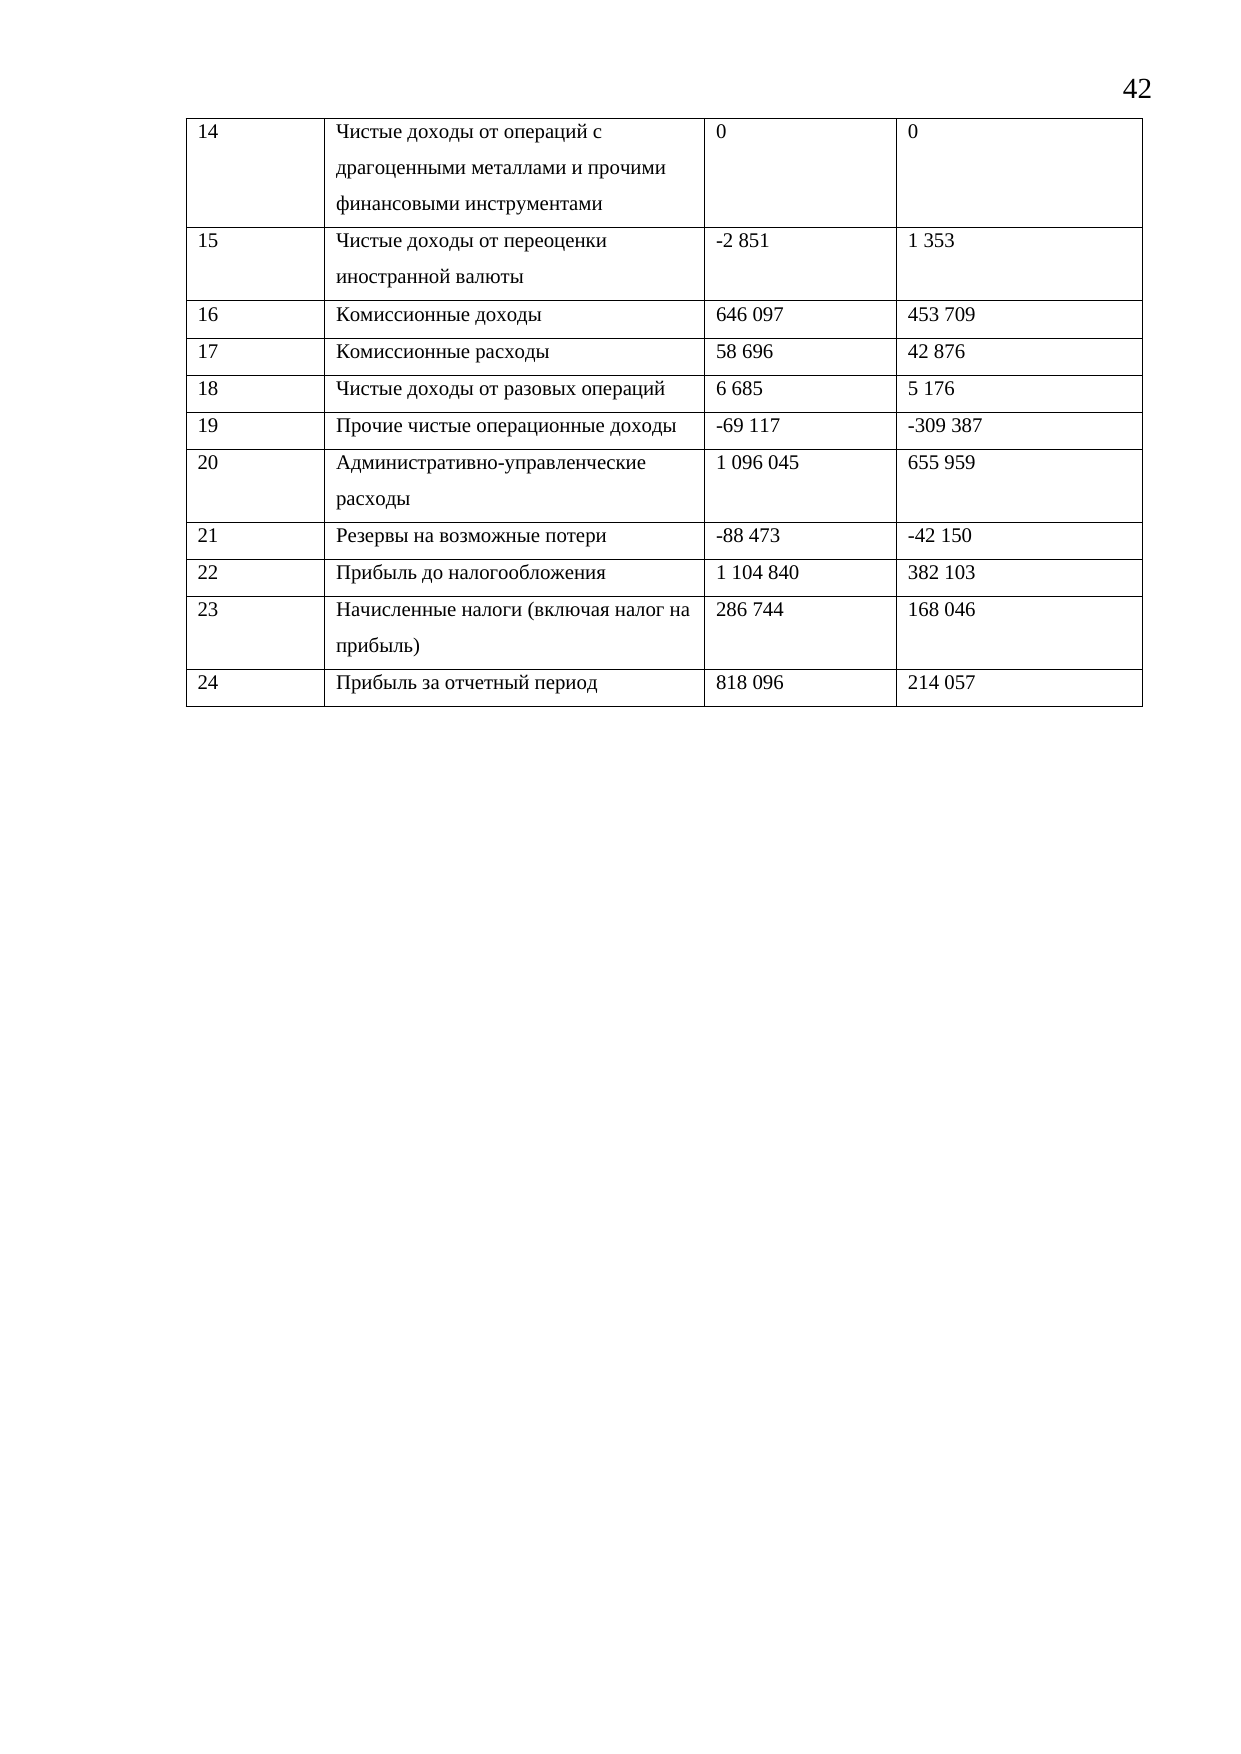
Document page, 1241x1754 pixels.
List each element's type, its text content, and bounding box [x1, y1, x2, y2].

table_cell 23 [187, 597, 324, 669]
table_cell Чистые доходы от переоценки иностранной валюты [325, 228, 704, 300]
table_cell Прибыль за отчетный период [325, 670, 704, 706]
table_cell 655 959 [897, 450, 1142, 522]
table_cell 24 [187, 670, 324, 706]
table_cell 818 096 [705, 670, 896, 706]
table_cell 1 096 045 [705, 450, 896, 522]
table_cell 1 104 840 [705, 560, 896, 596]
table_cell 14 [187, 119, 324, 227]
table_cell Начисленные налоги (включая налог на прибыль) [325, 597, 704, 669]
table_cell 382 103 [897, 560, 1142, 596]
table_cell 286 744 [705, 597, 896, 669]
table_cell 214 057 [897, 670, 1142, 706]
table_cell 453 709 [897, 301, 1142, 337]
table_cell Комиссионные доходы [325, 301, 704, 337]
table_cell 18 [187, 376, 324, 412]
table_cell Чистые доходы от разовых операций [325, 376, 704, 412]
table_cell 0 [897, 119, 1142, 227]
table_cell Резервы на возможные потери [325, 523, 704, 559]
table_cell Чистые доходы от операций с драгоценными металлами и прочими финансовыми инструментами [325, 119, 704, 227]
table_cell 58 696 [705, 339, 896, 374]
table_cell 0 [705, 119, 896, 227]
table_cell 22 [187, 560, 324, 596]
table_cell -2 851 [705, 228, 896, 300]
table_cell 646 097 [705, 301, 896, 337]
table_cell 21 [187, 523, 324, 559]
table_cell 19 [187, 413, 324, 449]
table_cell -69 117 [705, 413, 896, 449]
table_cell -42 150 [897, 523, 1142, 559]
table_cell 16 [187, 301, 324, 337]
table_cell Прибыль до налогообложения [325, 560, 704, 596]
table_cell -88 473 [705, 523, 896, 559]
table_cell 5 176 [897, 376, 1142, 412]
table_cell -309 387 [897, 413, 1142, 449]
table_cell Прочие чистые операционные доходы [325, 413, 704, 449]
table_cell 15 [187, 228, 324, 300]
table_cell Комиссионные расходы [325, 339, 704, 374]
table_cell 42 876 [897, 339, 1142, 374]
table_cell Административно-управленческие расходы [325, 450, 704, 522]
table_cell 1 353 [897, 228, 1142, 300]
table_cell 168 046 [897, 597, 1142, 669]
table_cell 17 [187, 339, 324, 374]
table_cell 6 685 [705, 376, 896, 412]
table_cell 20 [187, 450, 324, 522]
